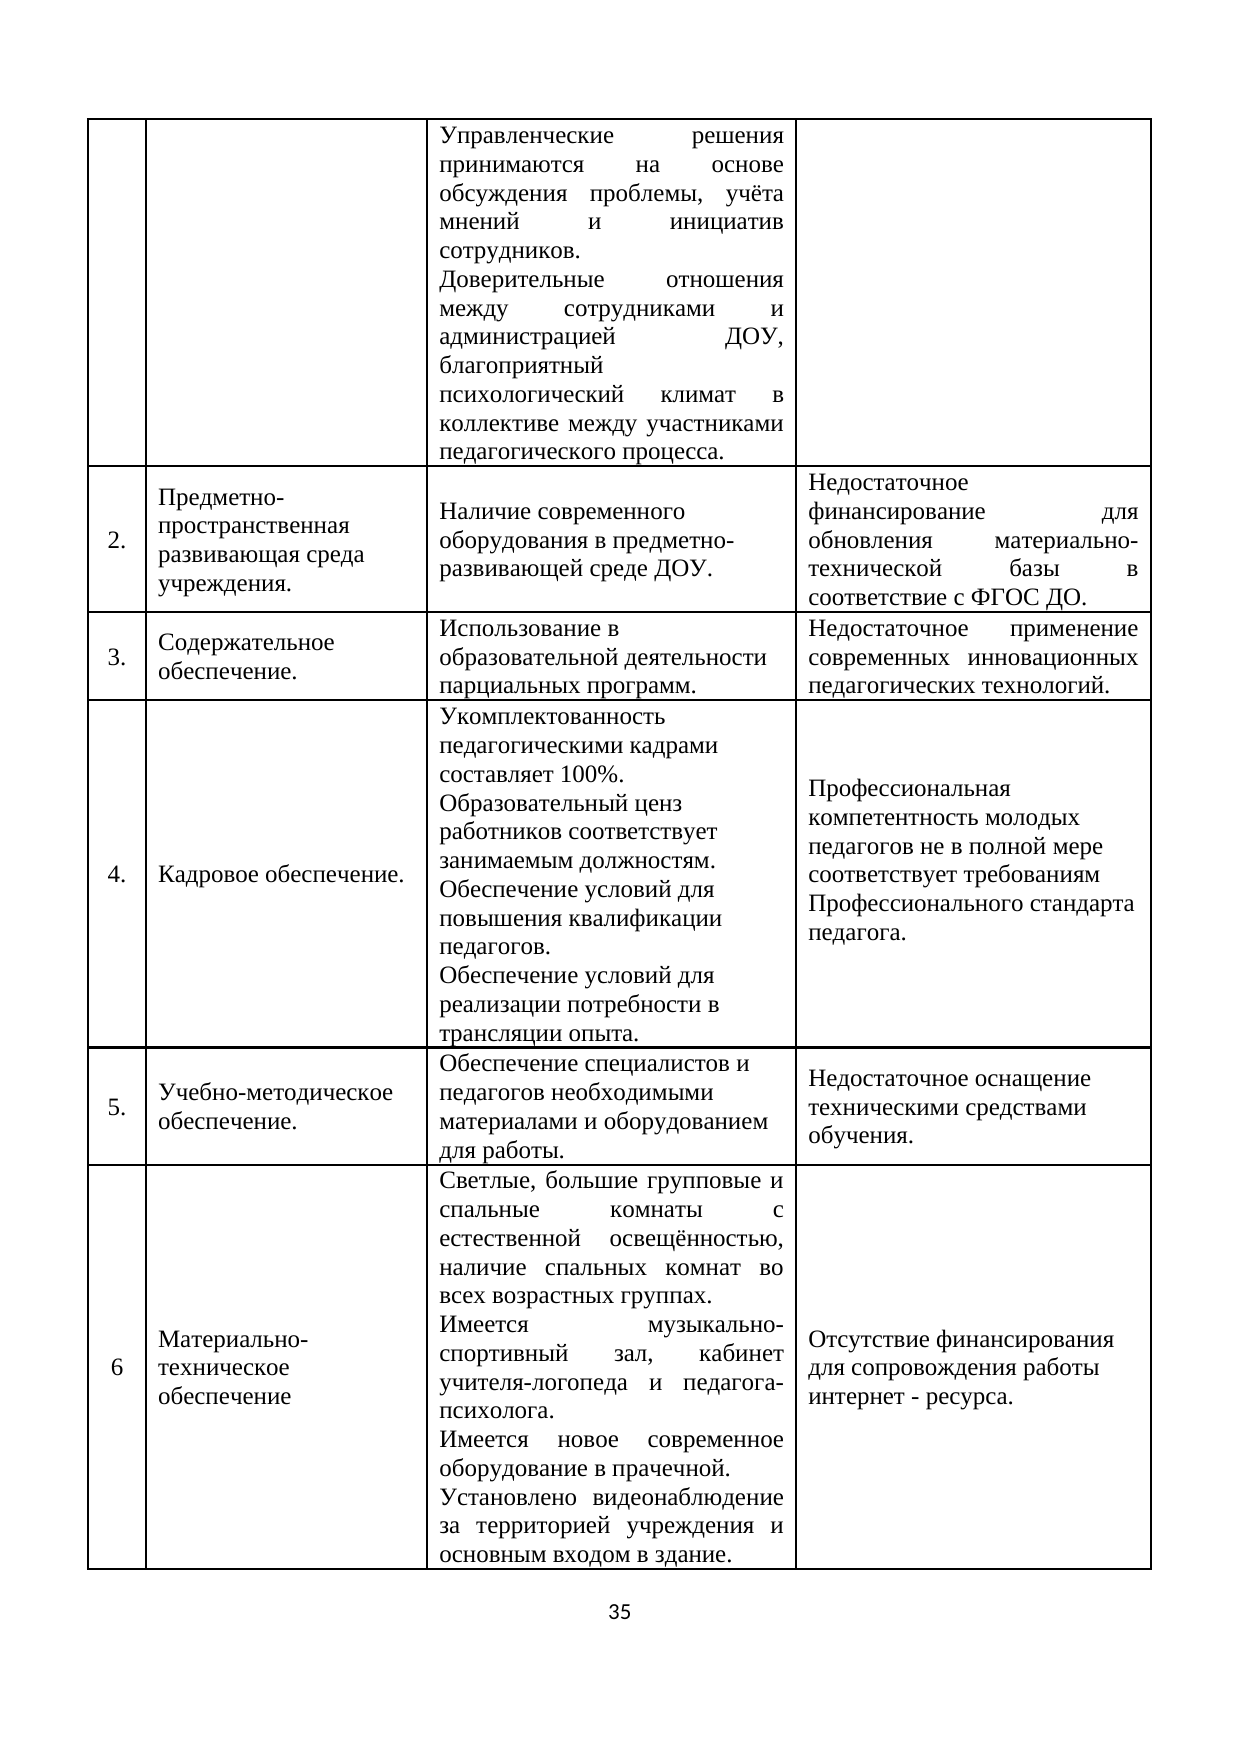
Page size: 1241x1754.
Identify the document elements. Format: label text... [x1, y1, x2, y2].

table_cell Отсутствие финансирования для сопровождения работы интернет - ресурса. [797, 1166, 1150, 1568]
table_cell Укомплектованность педагогическими кадрами составляет 100%. Образовательный ценз работников соответствует занимаемым должностям. Обеспечение условий для повышения квалификации педагогов. Обеспечение условий для реализации потребности в трансляции опыта. [428, 701, 795, 1046]
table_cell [797, 120, 1150, 465]
table_cell Недостаточное применение современных инновационных педагогических технологий. [797, 613, 1150, 699]
table_cell 3. [89, 613, 145, 699]
table_cell 1. [89, 120, 145, 465]
table_cell 5. [89, 1049, 145, 1163]
table_cell Недостаточное финансирование для обновления материально-технической базы в соответствие с ФГОС ДО. [797, 467, 1150, 611]
table_cell 2. [89, 467, 145, 611]
table_cell Светлые, большие групповые и спальные комнаты с естественной освещённостью, наличие спальных комнат во всех возрастных группах. Имеется музыкально-спортивный зал, кабинет учителя-логопеда и педагога-психолога. Имеется новое современное оборудование в прачечной. Установлено видеонаблюдение за территорией учреждения и основным входом в здание. [428, 1166, 795, 1568]
table_cell Наличие современного оборудования в предметно-развивающей среде ДОУ. [428, 467, 795, 611]
table_cell 4. [89, 701, 145, 1046]
table_cell Материально-техническое обеспечение [147, 1166, 426, 1568]
table_cell Использование в образовательной деятельности парциальных программ. [428, 613, 795, 699]
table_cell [428, 120, 795, 465]
table_cell 6 [89, 1166, 145, 1568]
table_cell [147, 120, 426, 465]
table_cell Обеспечение специалистов и педагогов необходимыми материалами и оборудованием для работы. [428, 1049, 795, 1163]
table_cell Профессиональная компетентность молодых педагогов не в полной мере соответствует требованиям Профессионального стандарта педагога. [797, 701, 1150, 1046]
table_cell Предметно-пространственная развивающая среда учреждения. [147, 467, 426, 611]
table_cell Недостаточное оснащение техническими средствами обучения. [797, 1049, 1150, 1163]
table_cell Содержательное обеспечение. [147, 613, 426, 699]
table_cell Учебно-методическое обеспечение. [147, 1049, 426, 1163]
table_cell Кадровое обеспечение. [147, 701, 426, 1046]
